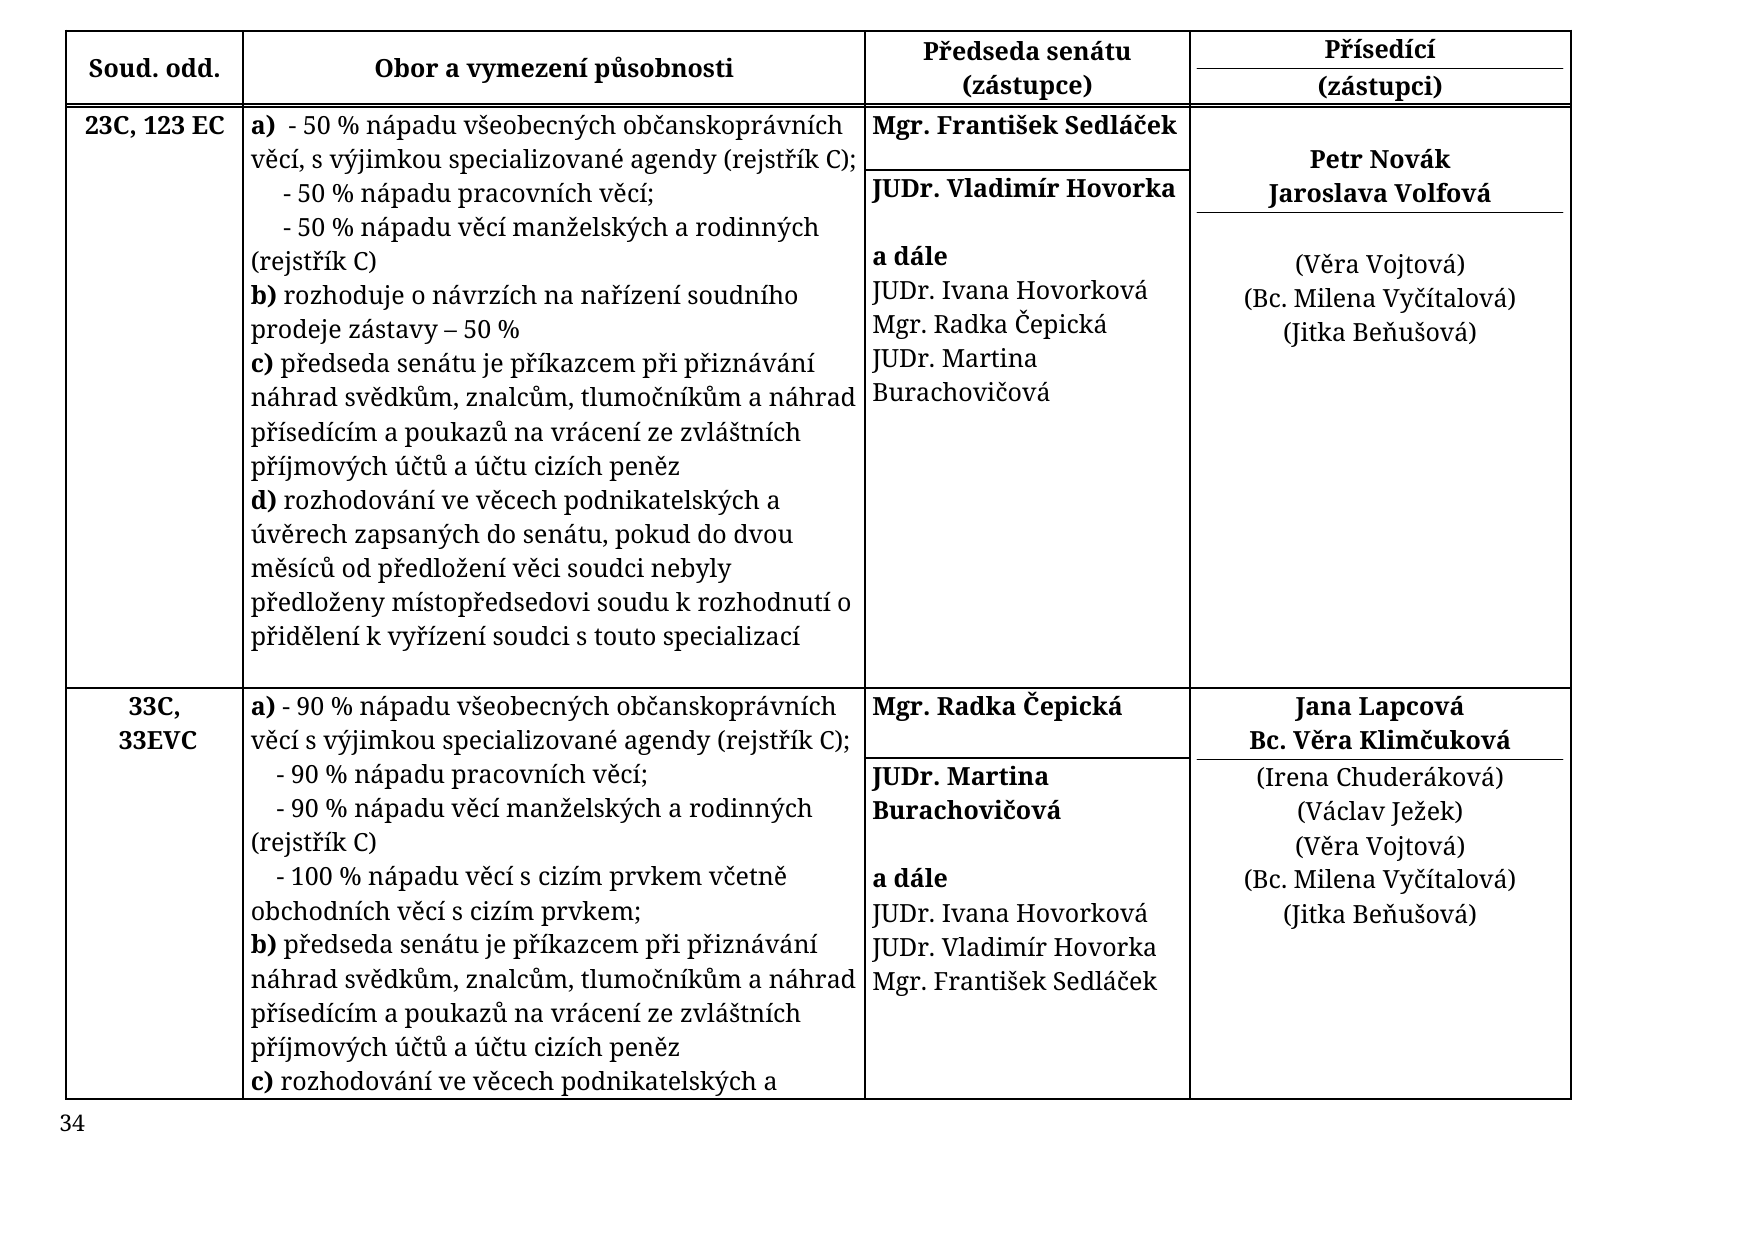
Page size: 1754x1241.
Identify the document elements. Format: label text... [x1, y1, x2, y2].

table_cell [866, 759, 1189, 1097]
table_cell Petr Novák Jaroslava Volfová (Věra Vojtová) (Bc. Milena Vyčítalová) (Jitka Beňušová) [1191, 108, 1570, 687]
table_header Předseda senátu (zástupce) [866, 32, 1189, 103]
table_header Soud. odd. [67, 32, 242, 103]
table_cell Jana Lapcová Bc. Věra Klimčuková (Irena Chuderáková) (Václav Ježek) (Věra Vojtová) (Bc. Milena Vyčítalová) (Jitka Beňušová) [1191, 689, 1570, 1097]
table_header Přísedící (zástupci) [1191, 32, 1570, 103]
table_header Obor a vymezení působnosti [244, 32, 864, 103]
table_cell a) - 50 % nápadu všeobecných občanskoprávních věcí, s výjimkou specializované agendy (rejstřík C); - 50 % nápadu pracovních věcí; - 50 % nápadu věcí manželských a rodinných (rejstřík C) b) rozhoduje o návrzích na nařízení soudního prodeje zástavy – 50 % c) předseda senátu je příkazcem při přiznávání náhrad svědkům, znalcům, tlumočníkům a náhrad přísedícím a poukazů na vrácení ze zvláštních příjmových účtů a účtu cizích peněz d) rozhodování ve věcech podnikatelských a úvěrech zapsaných do senátu, pokud do dvou měsíců od předložení věci soudci nebyly předloženy místopředsedovi soudu k rozhodnutí o přidělení k vyřízení soudci s touto specializací [244, 108, 864, 687]
table_cell 23C, 123 EC [67, 108, 242, 687]
table_cell Mgr. František Sedláček [866, 108, 1189, 168]
table_cell a) - 90 % nápadu všeobecných občanskoprávních věcí s výjimkou specializované agendy (rejstřík C); - 90 % nápadu pracovních věcí; - 90 % nápadu věcí manželských a rodinných (rejstřík C) - 100 % nápadu věcí s cizím prvkem včetně obchodních věcí s cizím prvkem; b) předseda senátu je příkazcem při přiznávání náhrad svědkům, znalcům, tlumočníkům a náhrad přísedícím a poukazů na vrácení ze zvláštních příjmových účtů a účtu cizích peněz c) rozhodování ve věcech podnikatelských a úvěrech zapsaných do senátu, pokud do dvou měsíců od předložení věci soudci nebyly předloženy místopředsedovi soudu k rozhodnutí o přidělení k vyřízení soudci s touto specializací d) 100 % nápadu Cd s cizím prvkem [244, 689, 864, 1097]
table_cell 33C, 33EVC [67, 689, 242, 1097]
table_cell Mgr. Radka Čepická [866, 689, 1189, 757]
table_cell JUDr. Vladimír Hovorka a dále JUDr. Ivana Hovorková Mgr. Radka Čepická JUDr. Martina Burachovičová [866, 171, 1189, 687]
